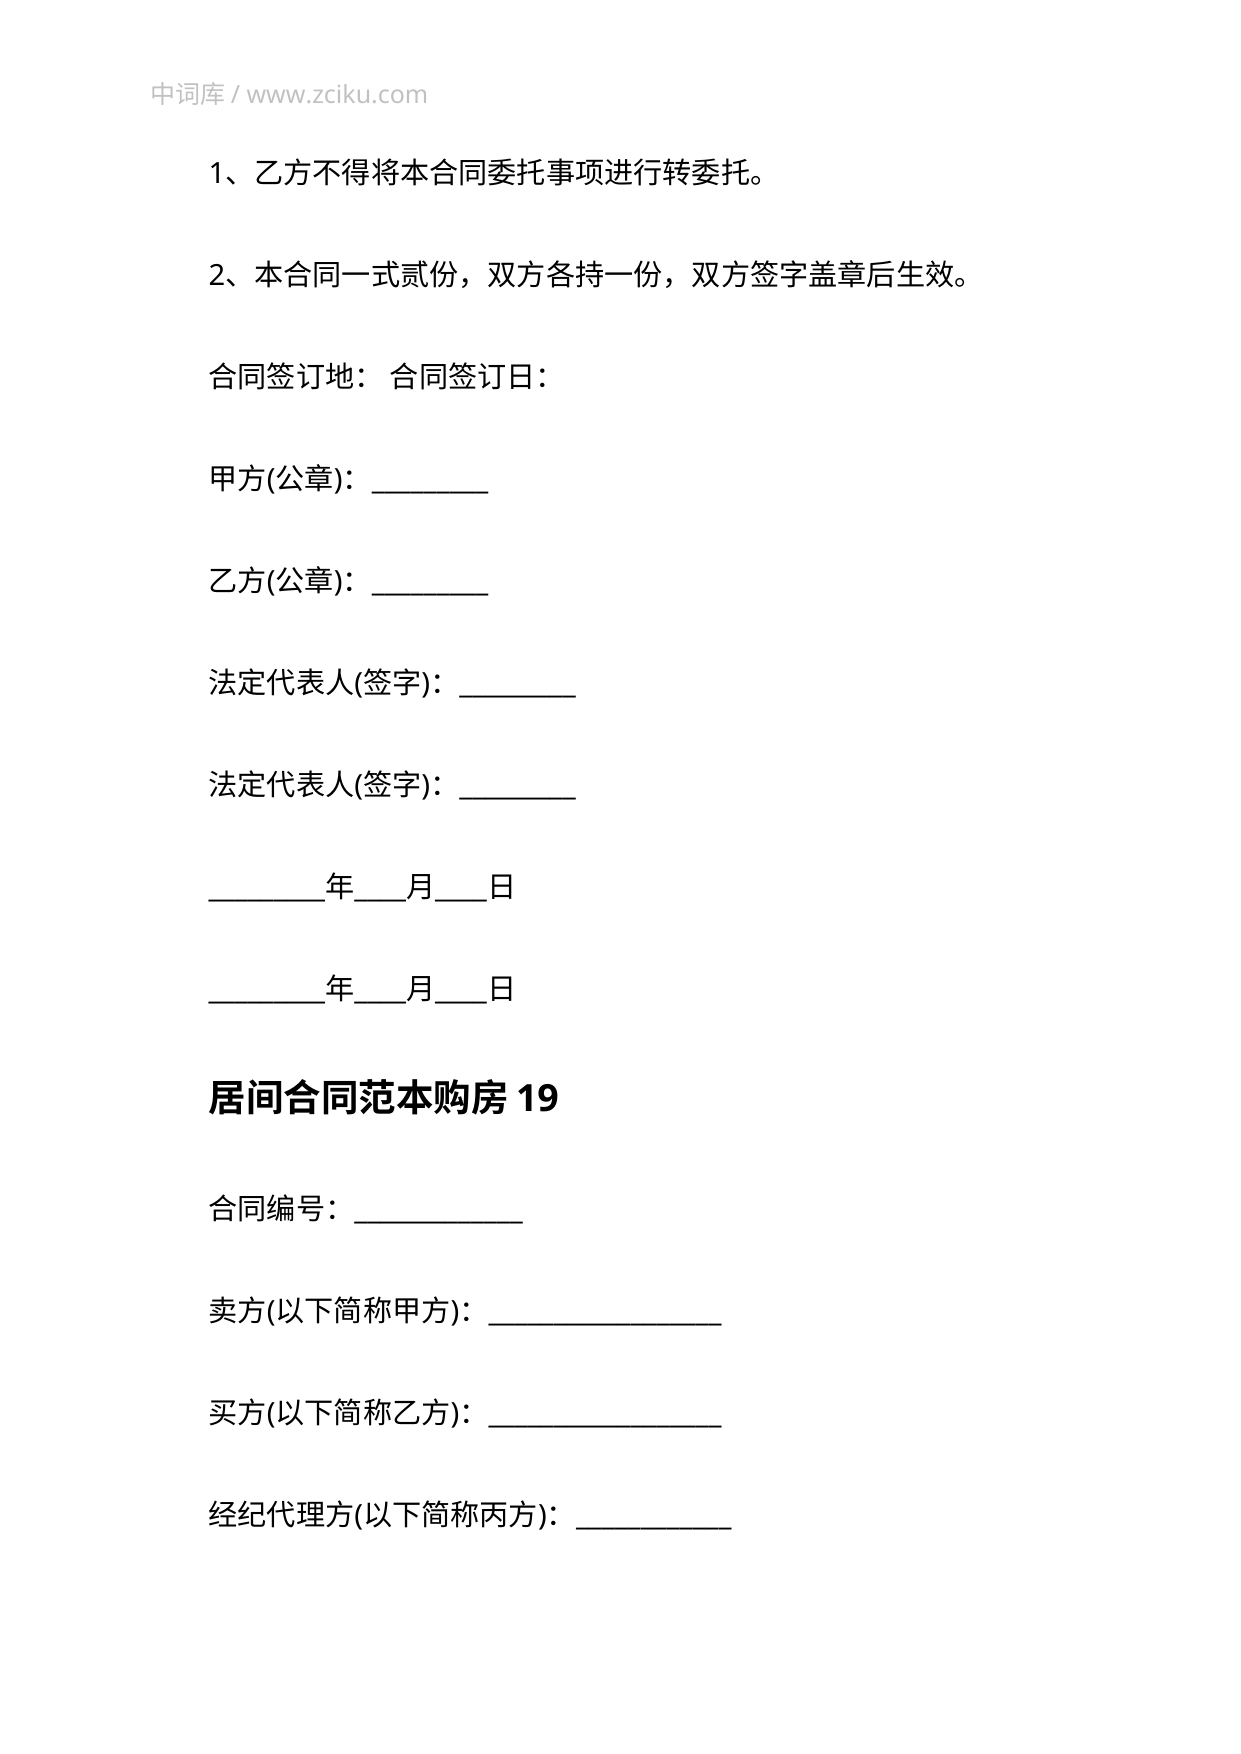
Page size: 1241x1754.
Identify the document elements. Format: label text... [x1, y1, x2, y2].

text 居间合同范本购房19 [150, 1068, 1090, 1122]
text 法定代表人(签字)：_________ [150, 660, 1090, 702]
text 经纪代理方(以下简称丙方)：____________ [150, 1491, 1090, 1533]
text 甲方(公章)：_________ [150, 456, 1090, 498]
text 合同编号：_____________ [150, 1185, 1090, 1228]
text 乙方(公章)：_________ [150, 558, 1090, 600]
text 法定代表人(签字)：_________ [150, 762, 1090, 804]
text 1、乙方不得将本合同委托事项进行转委托。 [150, 150, 1090, 192]
text 2、本合同一式贰份，双方各持一份，双方签字盖章后生效。 [150, 252, 1090, 294]
text 卖方(以下简称甲方)：__________________ [150, 1287, 1090, 1329]
text _________年____月____日 [150, 966, 1090, 1008]
text 买方(以下简称乙方)：__________________ [150, 1389, 1090, 1432]
text 合同签订地： 合同签订日： [150, 354, 1090, 396]
text _________年____月____日 [150, 864, 1090, 906]
